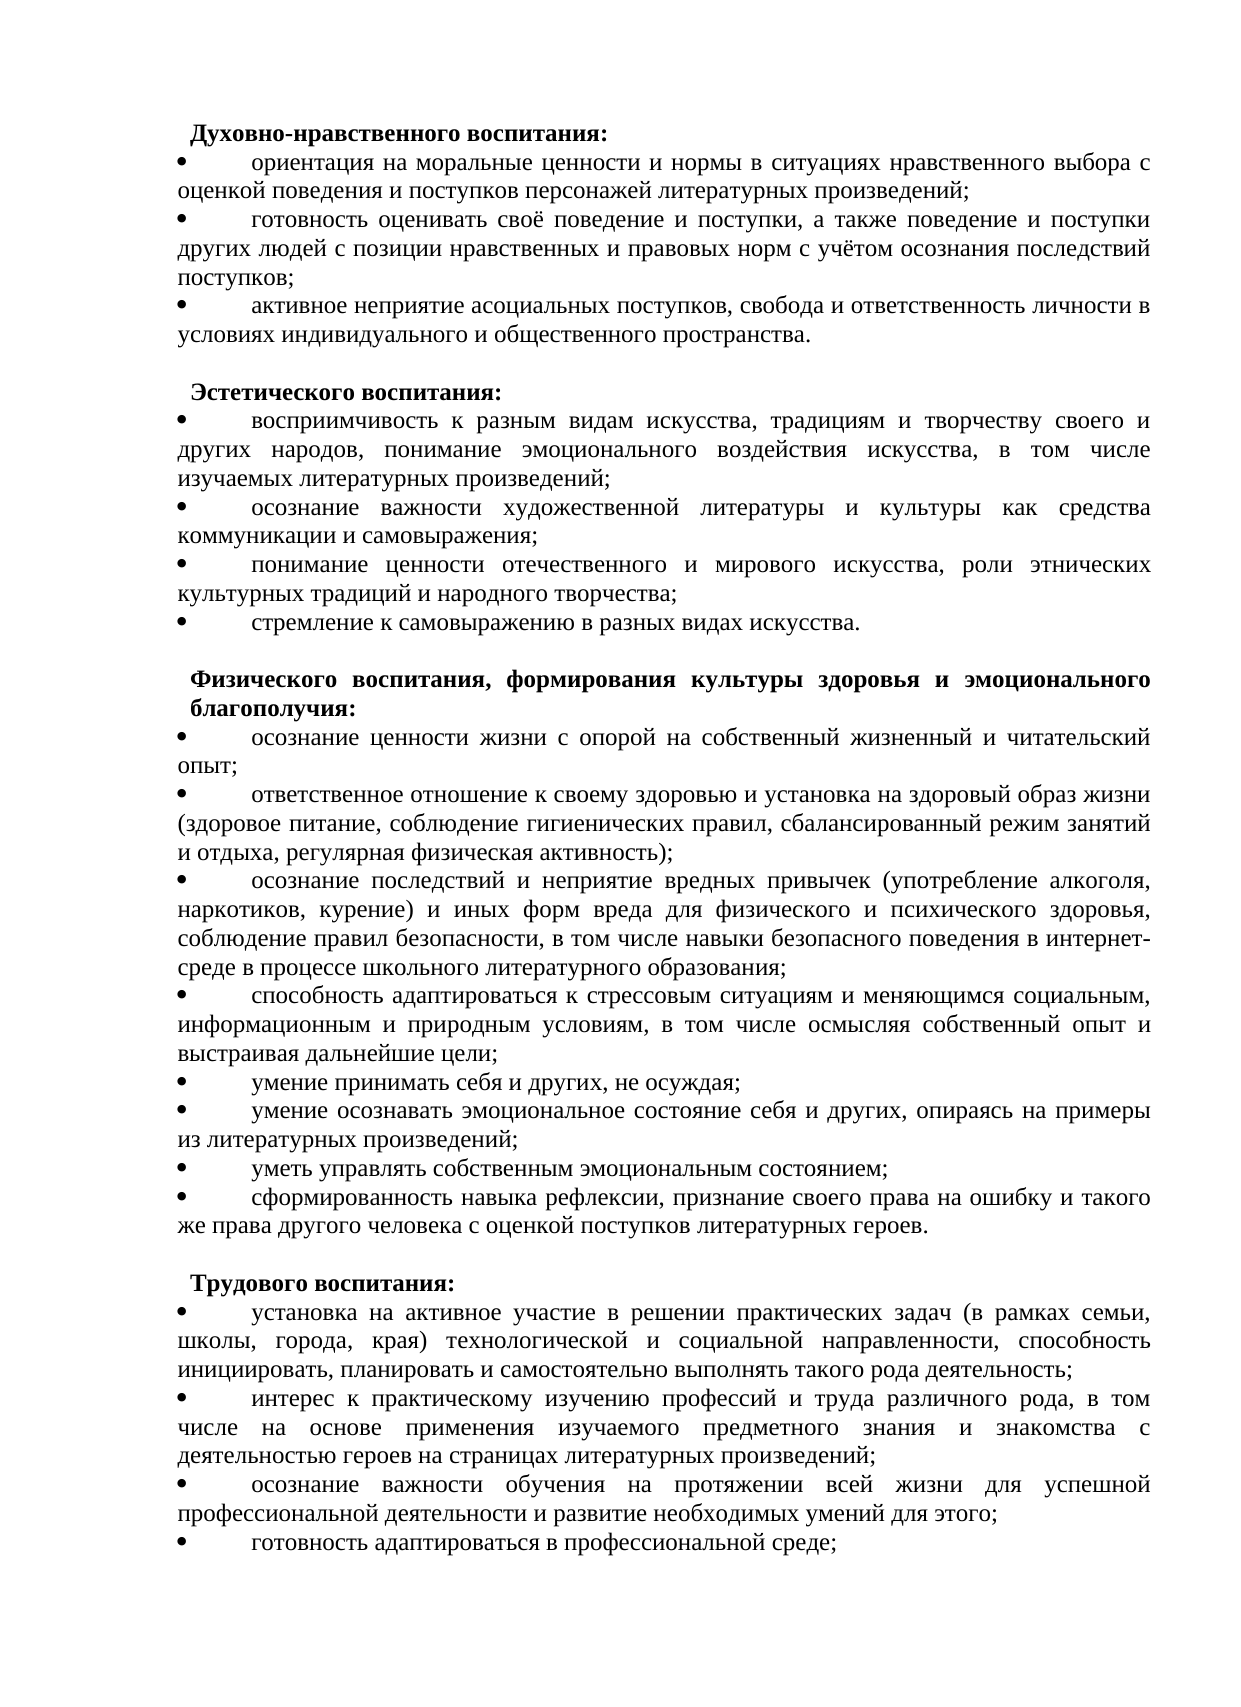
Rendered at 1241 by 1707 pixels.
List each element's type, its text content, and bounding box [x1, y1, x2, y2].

list готовность оценивать своё поведение и поступки, а также поведение и поступки других людей с позиции нравственных и правовых норм с учётом осознания последствий поступков; [177, 204, 1152, 291]
text Физического воспитания, формирования культуры здоровья и эмоционального благополучия: [190, 664, 1152, 722]
list умение осознавать эмоциональное состояние себя и других, опираясь на примеры из литературных произведений; [177, 1096, 1152, 1153]
list осознание важности художественной литературы и культуры как средства коммуникации и самовыражения; [177, 492, 1152, 549]
list ориентация на моральные ценности и нормы в ситуациях нравственного выбора с оценкой поведения и поступков персонажей литературных произведений; [177, 147, 1152, 204]
list осознание последствий и неприятие вредных привычек (употребление алкоголя, наркотиков, курение) и иных форм вреда для физического и психического здоровья, соблюдение правил безопасности, в том числе навыки безопасного поведения в интернет-среде в процессе школьного литературного образования; [177, 866, 1152, 981]
list восприимчивость к разным видам искусства, традициям и творчеству своего и других народов, понимание эмоционального воздействия искусства, в том числе изучаемых литературных произведений; [177, 406, 1152, 492]
list стремление к самовыражению в разных видах искусства. [177, 607, 1152, 636]
list установка на активное участие в решении практических задач (в рамках семьи, школы, города, края) технологической и социальной направленности, способность инициировать, планировать и самостоятельно выполнять такого рода деятельность; [177, 1297, 1152, 1383]
list активное неприятие асоциальных поступков, свобода и ответственность личности в условиях индивидуального и общественного пространства. [177, 291, 1152, 348]
list сформированность навыка рефлексии, признание своего права на ошибку и такого же права другого человека с оценкой поступков литературных героев. [177, 1182, 1152, 1239]
list осознание ценности жизни с опорой на собственный жизненный и читательский опыт; [177, 722, 1152, 779]
list ответственное отношение к своему здоровью и установка на здоровый образ жизни (здоровое питание, соблюдение гигиенических правил, сбалансированный режим занятий и отдыха, регулярная физическая активность); [177, 779, 1152, 866]
list умение принимать себя и других, не осуждая; [177, 1067, 1152, 1096]
text Эстетического воспитания: [190, 377, 1152, 406]
list способность адаптироваться к стрессовым ситуациям и меняющимся социальным, информационным и природным условиям, в том числе осмысляя собственный опыт и выстраивая дальнейшие цели; [177, 981, 1152, 1067]
list осознание важности обучения на протяжении всей жизни для успешной профессиональной деятельности и развитие необходимых умений для этого; [177, 1469, 1152, 1527]
list уметь управлять собственным эмоциональным состоянием; [177, 1153, 1152, 1182]
list готовность адаптироваться в профессиональной среде; [177, 1527, 1152, 1556]
text Духовно-нравственного воспитания: [190, 118, 1152, 147]
text Трудового воспитания: [190, 1268, 1152, 1297]
list интерес к практическому изучению профессий и труда различного рода, в том числе на основе применения изучаемого предметного знания и знакомства с деятельностью героев на страницах литературных произведений; [177, 1383, 1152, 1469]
list понимание ценности отечественного и мирового искусства, роли этнических культурных традиций и народного творчества; [177, 549, 1152, 607]
